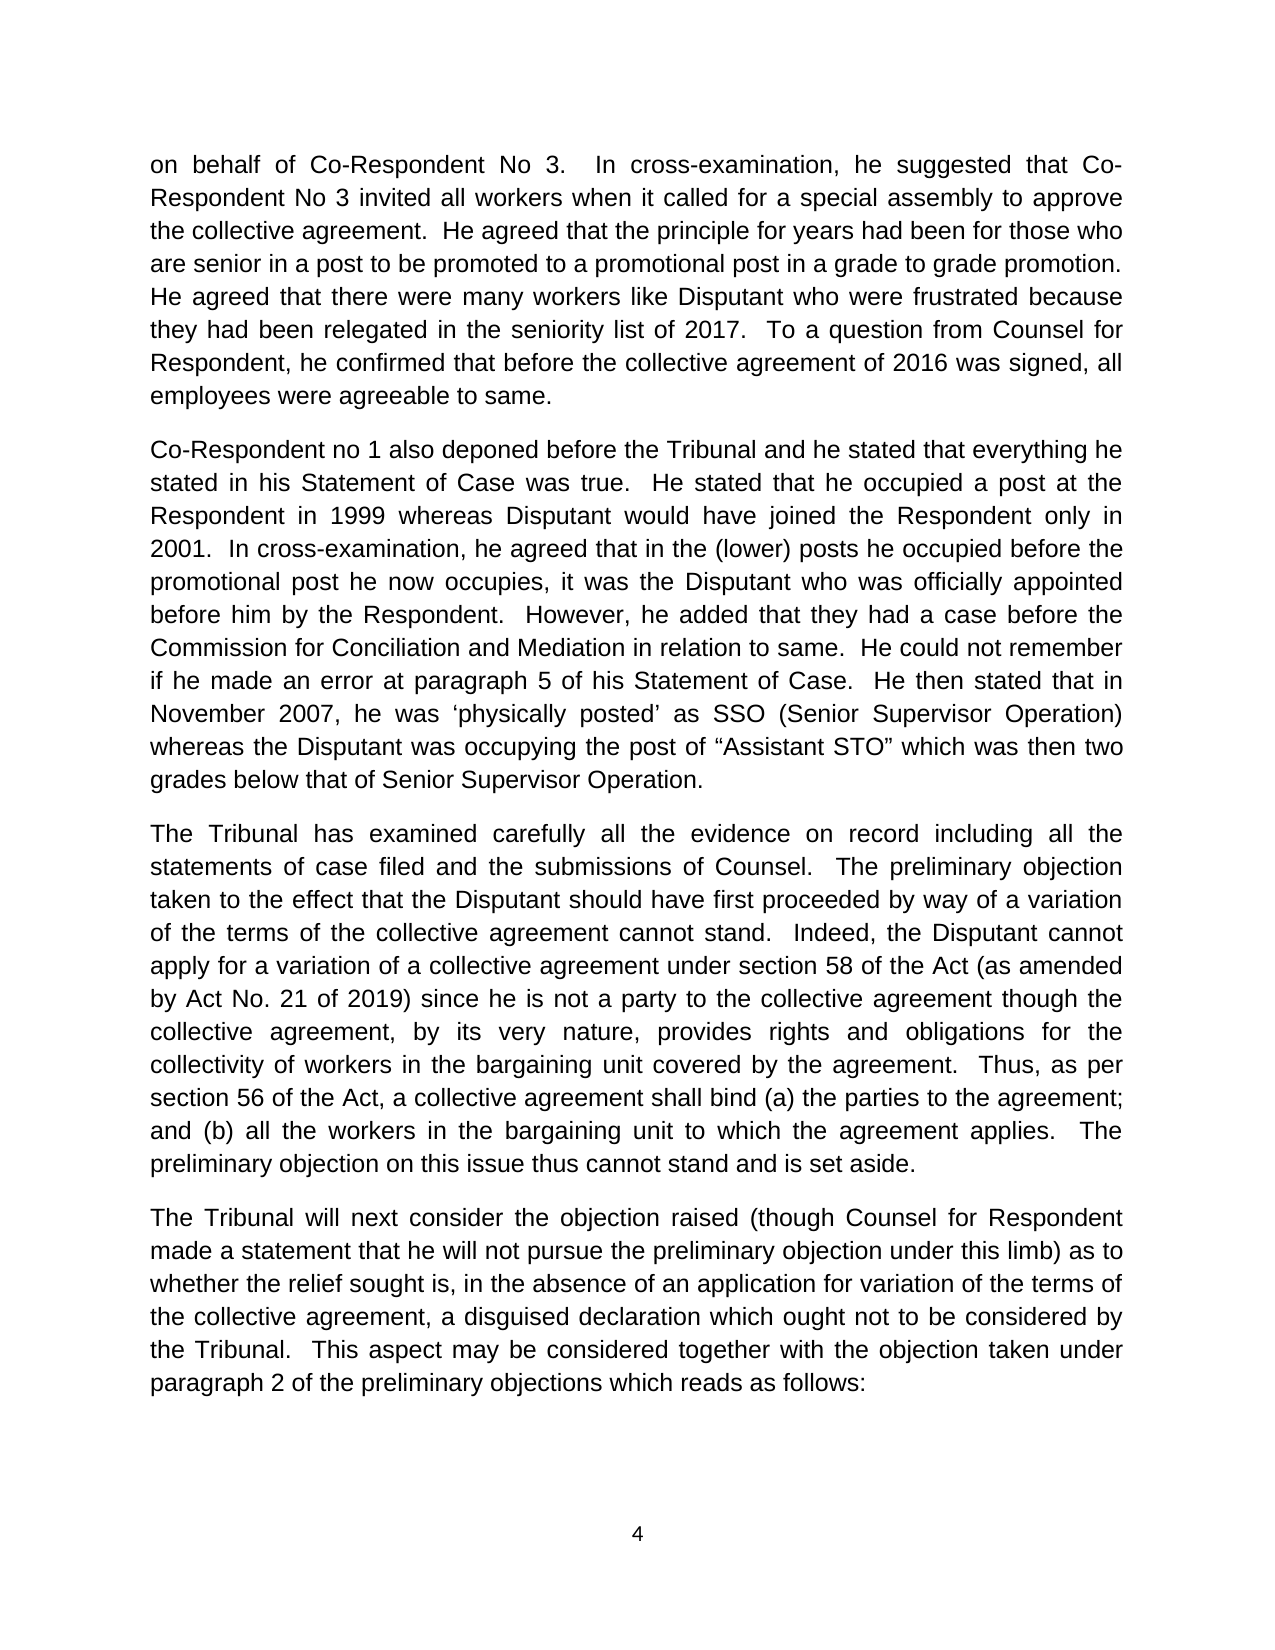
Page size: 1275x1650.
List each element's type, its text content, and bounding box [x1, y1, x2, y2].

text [150, 150, 1125, 410]
text The Tribunal has examined carefully all the evidence on record including all the statements of case filed and the submissions of Counsel. The preliminary objection taken to the effect that the Disputant should have first proceeded by way of a variation of the terms of the collective agreement cannot stand. Indeed, the Disputant cannot apply for a variation of a collective agreement under section 58 of the Act (as amended by Act No. 21 of 2019) since he is not a party to the collective agreement though the collective agreement, by its very nature, provides rights and obligations for the collectivity of workers in the bargaining unit covered by the agreement. Thus, as per section 56 of the Act, a collective agreement shall bind (a) the parties to the agreement; and (b) all the workers in the bargaining unit to which the agreement applies. The preliminary objection on this issue thus cannot stand and is set aside. [150, 819, 1125, 1178]
text The Tribunal will next consider the objection raised (though Counsel for Respondent made a statement that he will not pursue the preliminary objection under this limb) as to whether the relief sought is, in the absence of an application for variation of the terms of the collective agreement, a disguised declaration which ought not to be considered by the Tribunal. This aspect may be considered together with the objection taken under paragraph 2 of the preliminary objections which reads as follows: [150, 1203, 1125, 1397]
text Co-Respondent no 1 also deponed before the Tribunal and he stated that everything he stated in his Statement of Case was true. He stated that he occupied a post at the Respondent in 1999 whereas Disputant would have joined the Respondent only in 2001. In cross-examination, he agreed that in the (lower) posts he occupied before the promotional post he now occupies, it was the Disputant who was officially appointed before him by the Respondent. However, he added that they had a case before the Commission for Conciliation and Mediation in relation to same. He could not remember if he made an error at paragraph 5 of his Statement of Case. He then stated that in November 2007, he was ‘physically posted’ as SSO (Senior Supervisor Operation) whereas the Disputant was occupying the post of “Assistant STO” which was then two grades below that of Senior Supervisor Operation. [150, 435, 1125, 794]
